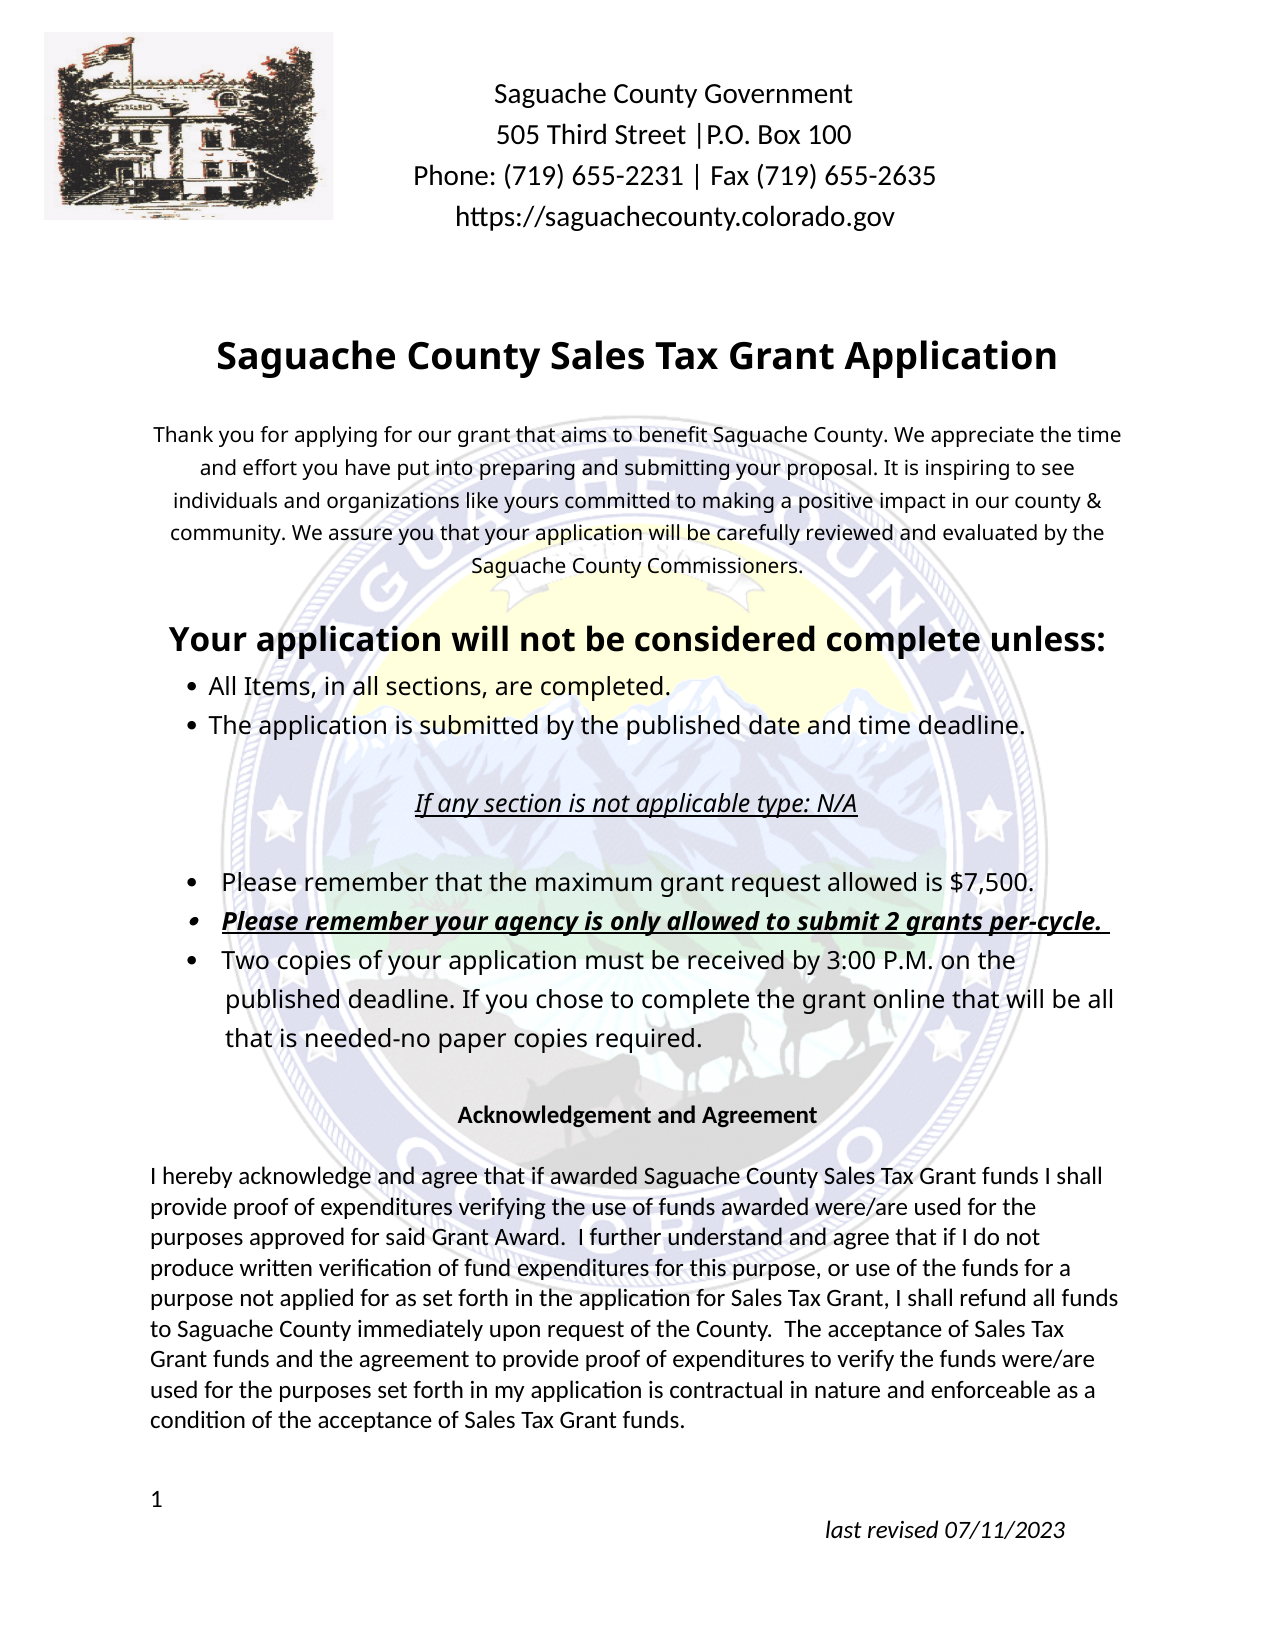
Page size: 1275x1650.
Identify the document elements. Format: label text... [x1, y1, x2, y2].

picture [43, 32, 334, 220]
list Please remember that the maximum grant request allowed is $7,500. [187, 864, 1125, 898]
text Thank you for applying for our grant that aims to benefit Saguache County. We appreciate the time and effort you have put into preparing and submitting your proposal. It is inspiring to see individuals and organizations like yours committed to making a positive impact in our county & community. We assure you that your application will be carefully reviewed and evaluated by the Saguache County Commissioners. [150, 421, 1125, 579]
text Your application will not be considered complete unless: [150, 616, 1125, 662]
list Two copies of your application must be received by 3:00 P.M. on the published deadline. If you chose to complete the grant online that will be all that is needed-no paper copies required. [187, 942, 1125, 1055]
text Saguache County Sales Tax Grant Application [150, 329, 1125, 380]
list The application is submitted by the published date and time deadline. [187, 707, 1125, 742]
list Please remember your agency is only allowed to submit 2 grants per-cycle. [187, 903, 1125, 937]
text Acknowledgement and Agreement [150, 1099, 1125, 1130]
text If any section is not applicable type: N/A [150, 786, 1125, 820]
text I hereby acknowledge and agree that if awarded Saguache County Sales Tax Grant funds I shall provide proof of expenditures verifying the use of funds awarded were/are used for the purposes approved for said Grant Award. I further understand and agree that if I do not produce written verification of fund expenditures for this purpose, or use of the funds for a purpose not applied for as set forth in the application for Sales Tax Grant, I shall refund all funds to Saguache County immediately upon request of the County. The acceptance of Sales Tax Grant funds and the agreement to provide proof of expenditures to verify the funds were/are used for the purposes set forth in my application is contractual in nature and enforceable as a condition of the acceptance of Sales Tax Grant funds. [150, 1160, 1125, 1435]
list All Items, in all sections, are completed. [187, 668, 1125, 702]
